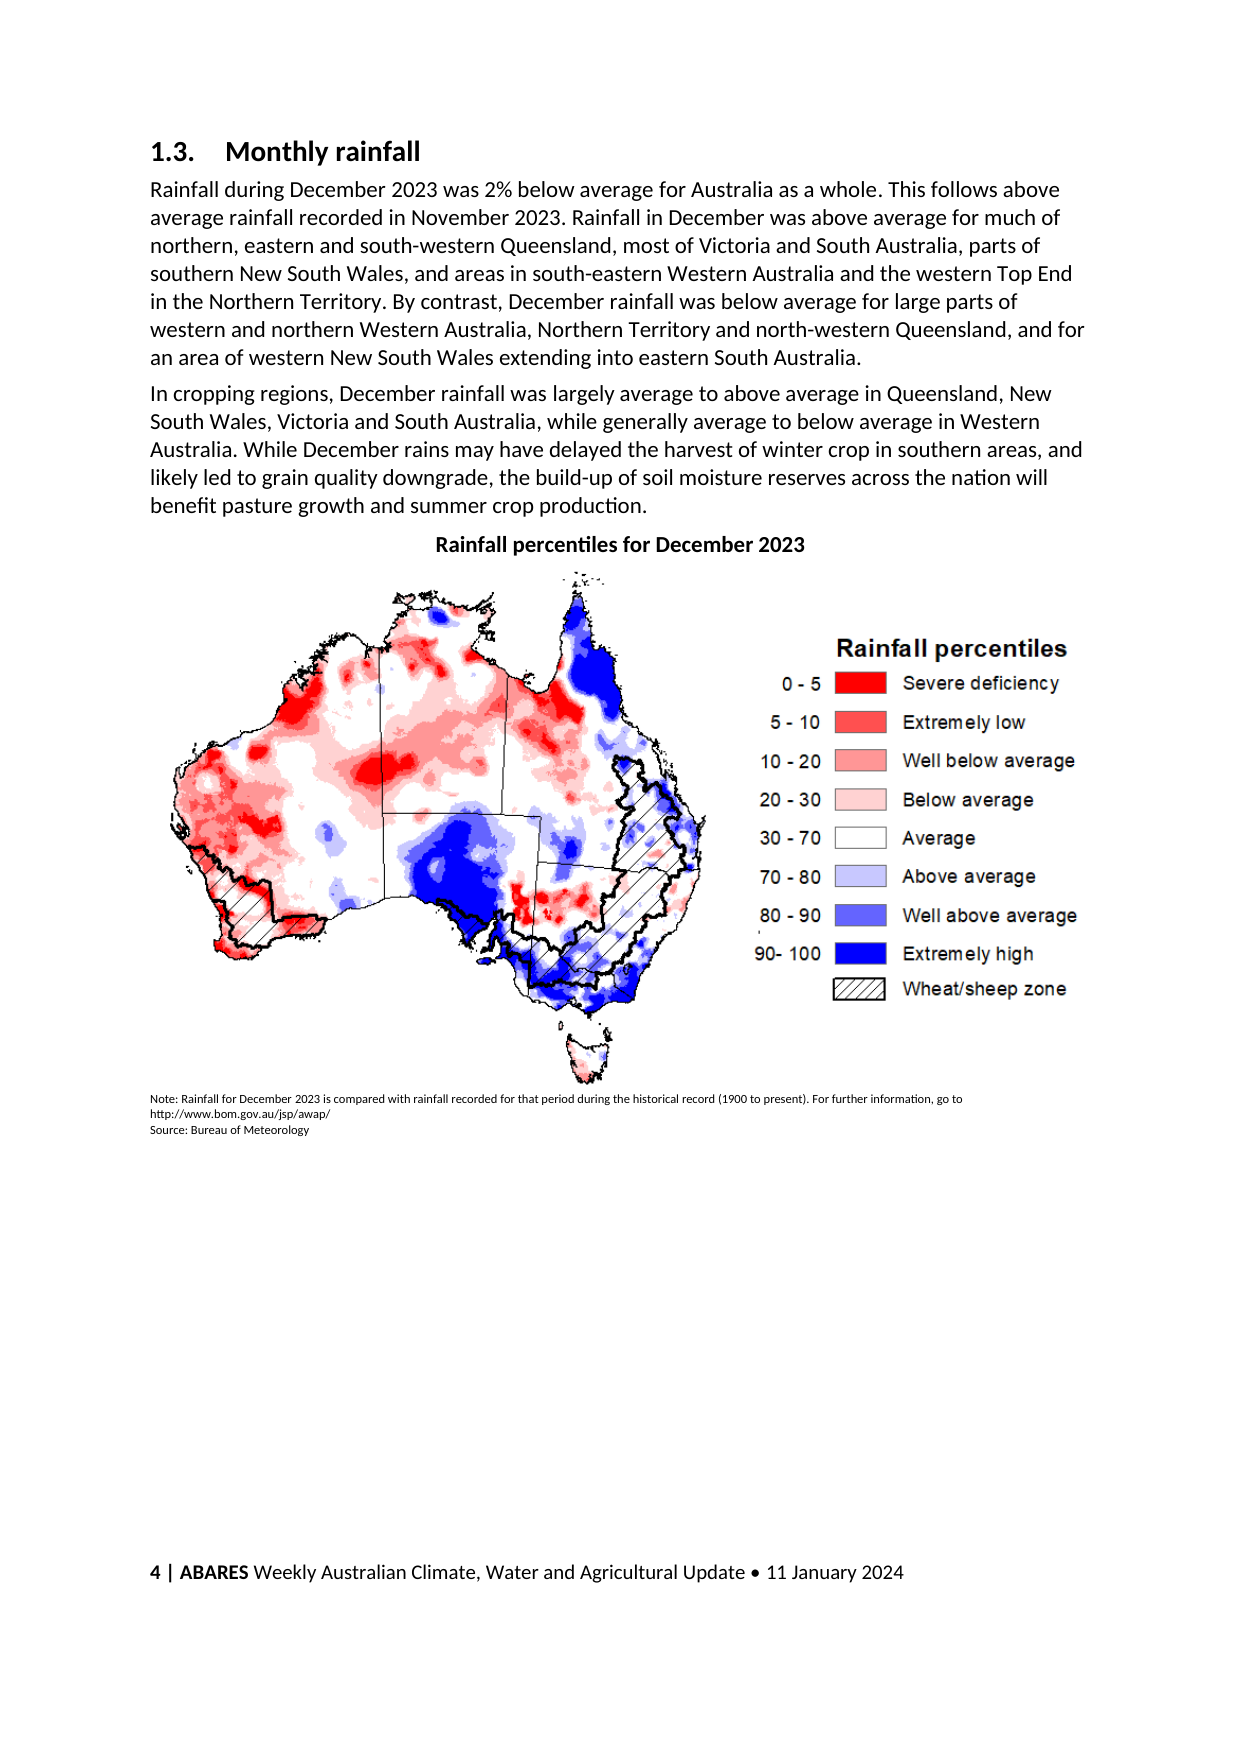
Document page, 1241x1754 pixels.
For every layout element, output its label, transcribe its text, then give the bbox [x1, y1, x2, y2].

text Rainfall percentiles for December 2023 [150, 530, 1090, 557]
text Note: Rainfall for December 2023 is compared with rainfall recorded for that period during the historical record (1900 to present). For further information, go to http://www.bom.gov.au/jsp/awap/ [150, 1092, 1090, 1122]
picture [150, 557, 1091, 1092]
subtitle Monthly rainfall [150, 133, 1090, 168]
text In cropping regions, December rainfall was largely average to above average in Queensland, New South Wales, Victoria and South Australia, while generally average to below average in Western Australia. While December rains may have delayed the harvest of winter crop in southern areas, and likely led to grain quality downgrade, the build-up of soil moisture reserves across the nation will benefit pasture growth and summer crop production. [150, 379, 1090, 519]
text Rainfall during December 2023 was 2% below average for Australia as a whole. This follows above average rainfall recorded in November 2023. Rainfall in December was above average for much of northern, eastern and south-western Queensland, most of Victoria and South Australia, parts of southern New South Wales, and areas in south-eastern Western Australia and the western Top End in the Northern Territory. By contrast, December rainfall was below average for large parts of western and northern Western Australia, Northern Territory and north-western Queensland, and for an area of western New South Wales extending into eastern South Australia. [150, 175, 1090, 371]
text Source: Bureau of Meteorology [150, 1122, 1090, 1137]
